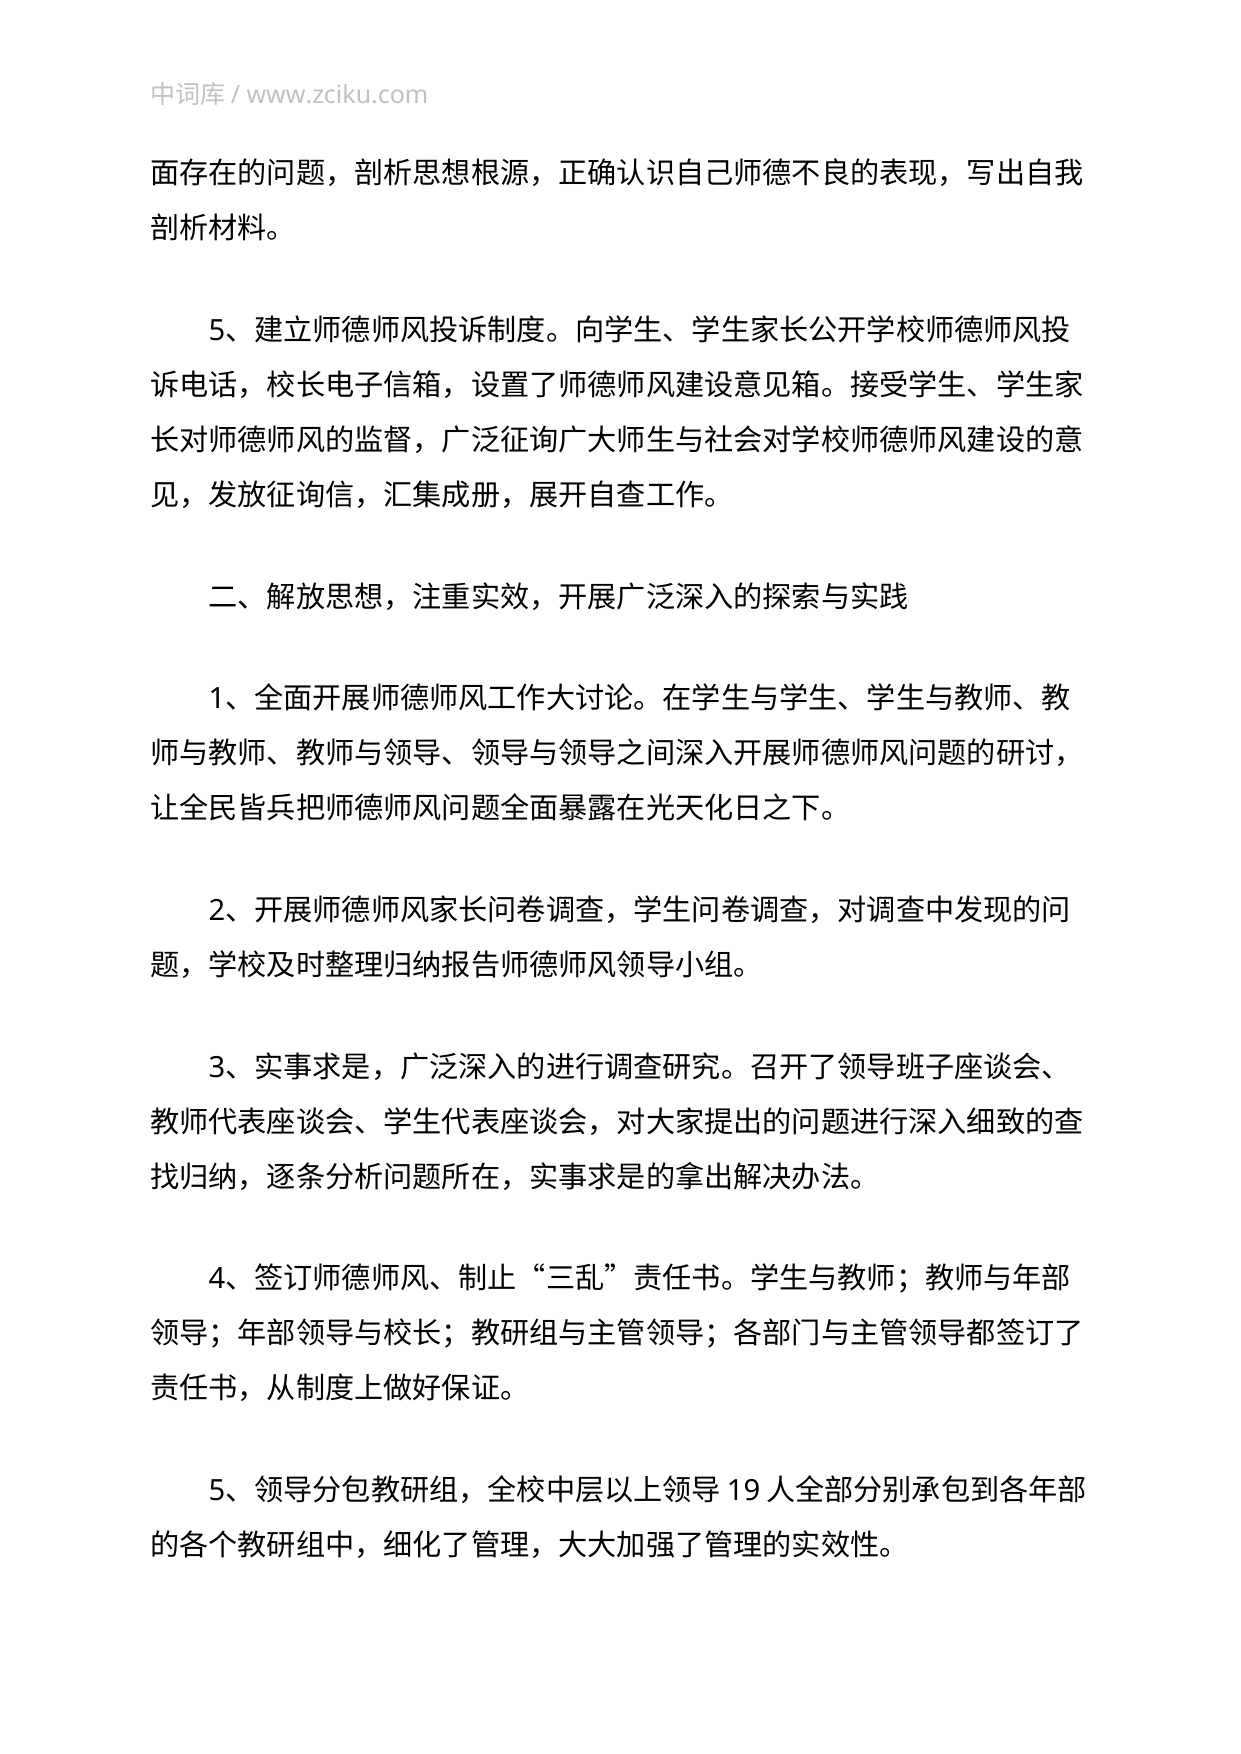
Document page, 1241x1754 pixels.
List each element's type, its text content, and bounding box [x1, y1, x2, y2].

text 二、解放思想，注重实效，开展广泛深入的探索与实践 [150, 573, 1090, 616]
text 1、全面开展师德师风工作大讨论。在学生与学生、学生与教师、教师与教师、教师与领导、领导与领导之间深入开展师德师风问题的研讨，让全民皆兵把师德师风问题全面暴露在光天化日之下。 [150, 675, 1090, 827]
text 4、签订师德师风、制止“三乱”责任书。学生与教师；教师与年部领导；年部领导与校长；教研组与主管领导；各部门与主管领导都签订了责任书，从制度上做好保证。 [150, 1255, 1090, 1407]
text 5、领导分包教研组，全校中层以上领导19人全部分别承包到各年部的各个教研组中，细化了管理，大大加强了管理的实效性。 [150, 1467, 1090, 1564]
text 5、建立师德师风投诉制度。向学生、学生家长公开学校师德师风投诉电话，校长电子信箱，设置了师德师风建设意见箱。接受学生、学生家长对师德师风的监督，广泛征询广大师生与社会对学校师德师风建设的意见，发放征询信，汇集成册，展开自查工作。 [150, 307, 1090, 514]
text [150, 150, 1090, 247]
text 3、实事求是，广泛深入的进行调查研究。召开了领导班子座谈会、教师代表座谈会、学生代表座谈会，对大家提出的问题进行深入细致的查找归纳，逐条分析问题所在，实事求是的拿出解决办法。 [150, 1043, 1090, 1196]
text 2、开展师德师风家长问卷调查，学生问卷调查，对调查中发现的问题，学校及时整理归纳报告师德师风领导小组。 [150, 887, 1090, 984]
